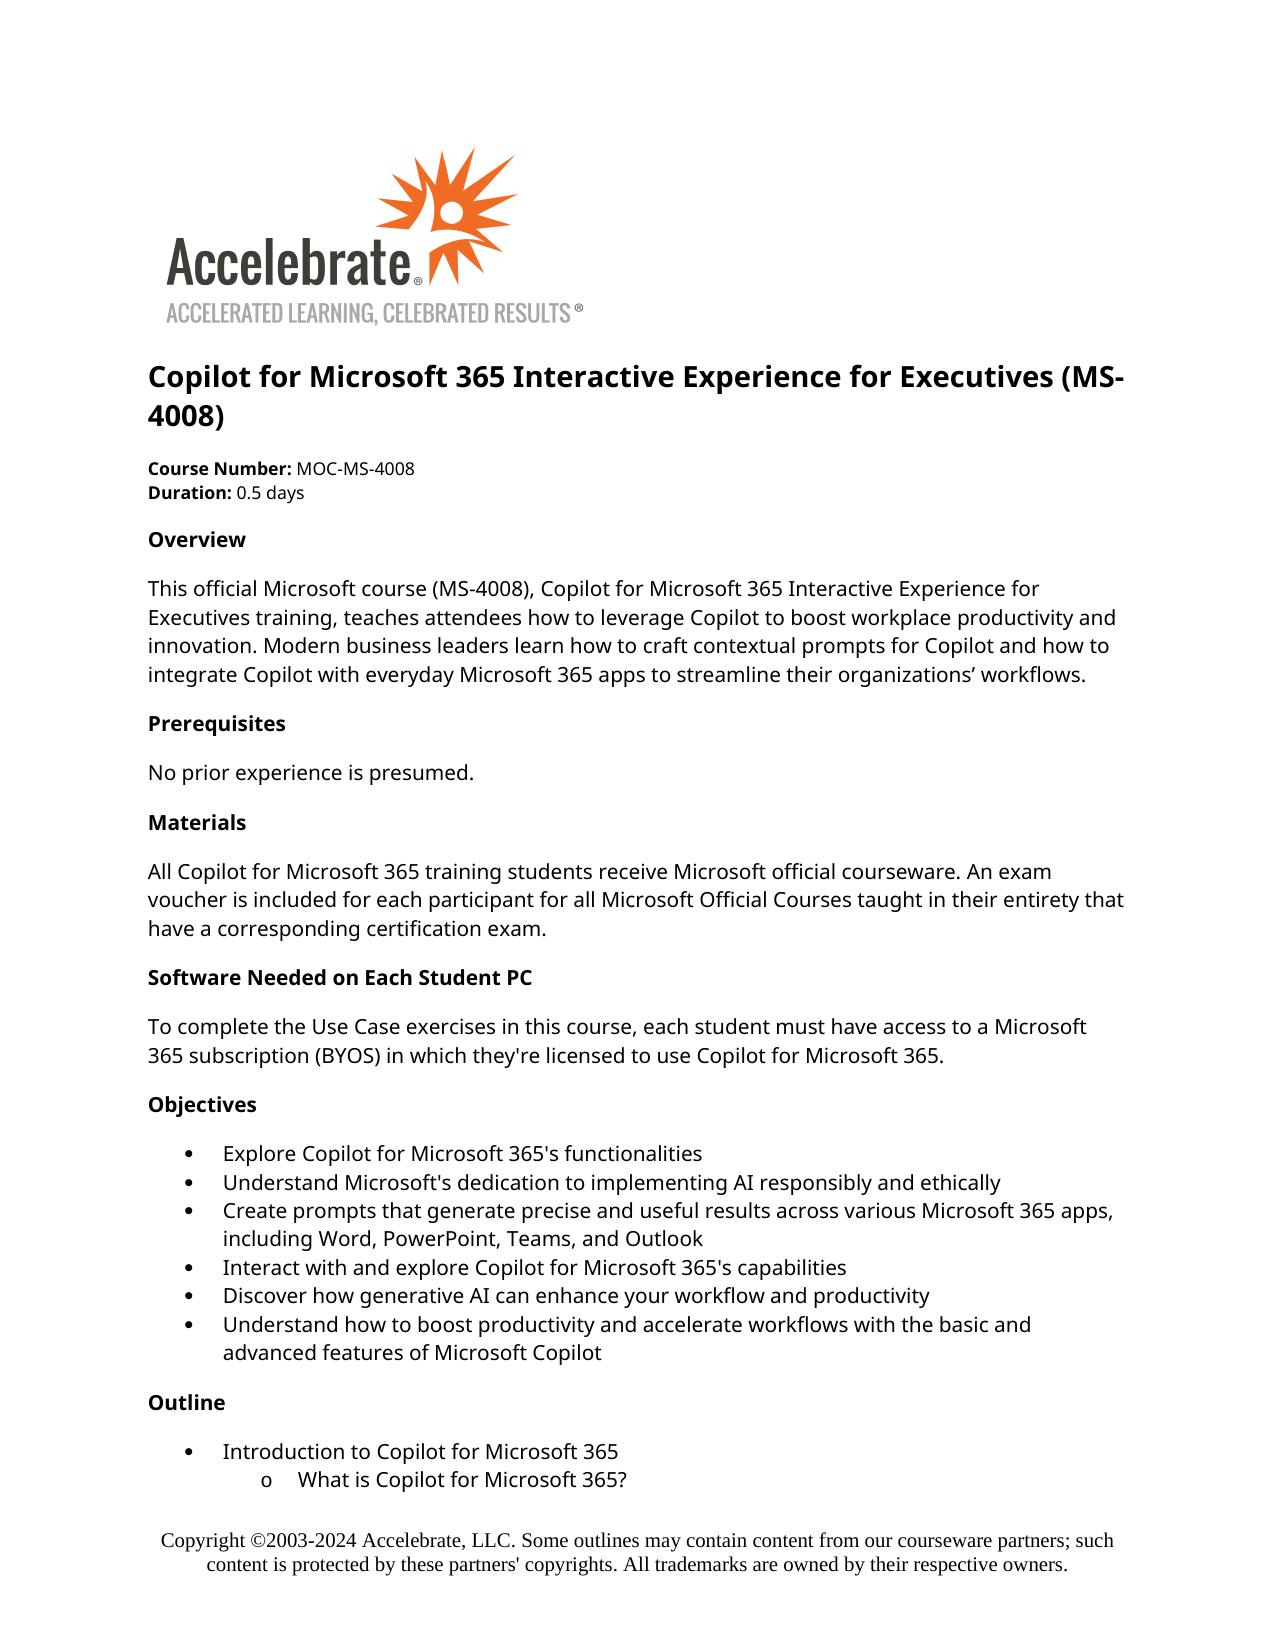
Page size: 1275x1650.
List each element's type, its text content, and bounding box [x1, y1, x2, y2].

picture [166, 147, 583, 327]
text To complete the Use Case exercises in this course, each student must have access to a Microsoft 365 subscription (BYOS) in which they're licensed to use Copilot for Microsoft 365. [148, 1012, 1127, 1069]
text Course Number: MOC-MS-4008 Duration: 0.5 days [148, 456, 1127, 504]
list What is Copilot for Microsoft 365? [260, 1465, 1127, 1494]
text Prerequisites [148, 709, 1127, 737]
list Explore Copilot for Microsoft 365's functionalities [185, 1139, 1127, 1168]
list Discover how generative AI can enhance your workflow and productivity [185, 1281, 1127, 1310]
text Objectives [148, 1090, 1127, 1118]
text This official Microsoft course (MS-4008), Copilot for Microsoft 365 Interactive Experience for Executives training, teaches attendees how to leverage Copilot to boost workplace productivity and innovation. Modern business leaders learn how to craft contextual prompts for Copilot and how to integrate Copilot with everyday Microsoft 365 apps to streamline their organizations’ workflows. [148, 574, 1127, 688]
text Materials [148, 808, 1127, 836]
list Understand Microsoft's dedication to implementing AI responsibly and ethically [185, 1168, 1127, 1196]
list Create prompts that generate precise and useful results across various Microsoft 365 apps, including Word, PowerPoint, Teams, and Outlook [185, 1196, 1127, 1253]
text Software Needed on Each Student PC [148, 963, 1127, 991]
text No prior experience is presumed. [148, 758, 1127, 787]
text Outline [148, 1388, 1127, 1416]
list Introduction to Copilot for Microsoft 365 [185, 1437, 1127, 1465]
text All Copilot for Microsoft 365 training students receive Microsoft official courseware. An exam voucher is included for each participant for all Microsoft Official Courses taught in their entirety that have a corresponding certification exam. [148, 857, 1127, 942]
list Understand how to boost productivity and accelerate workflows with the basic and advanced features of Microsoft Copilot [185, 1310, 1127, 1367]
text Copilot for Microsoft 365 Interactive Experience for Executives (MS-4008) [148, 356, 1127, 435]
text Overview [148, 525, 1127, 554]
list Interact with and explore Copilot for Microsoft 365's capabilities [185, 1253, 1127, 1281]
